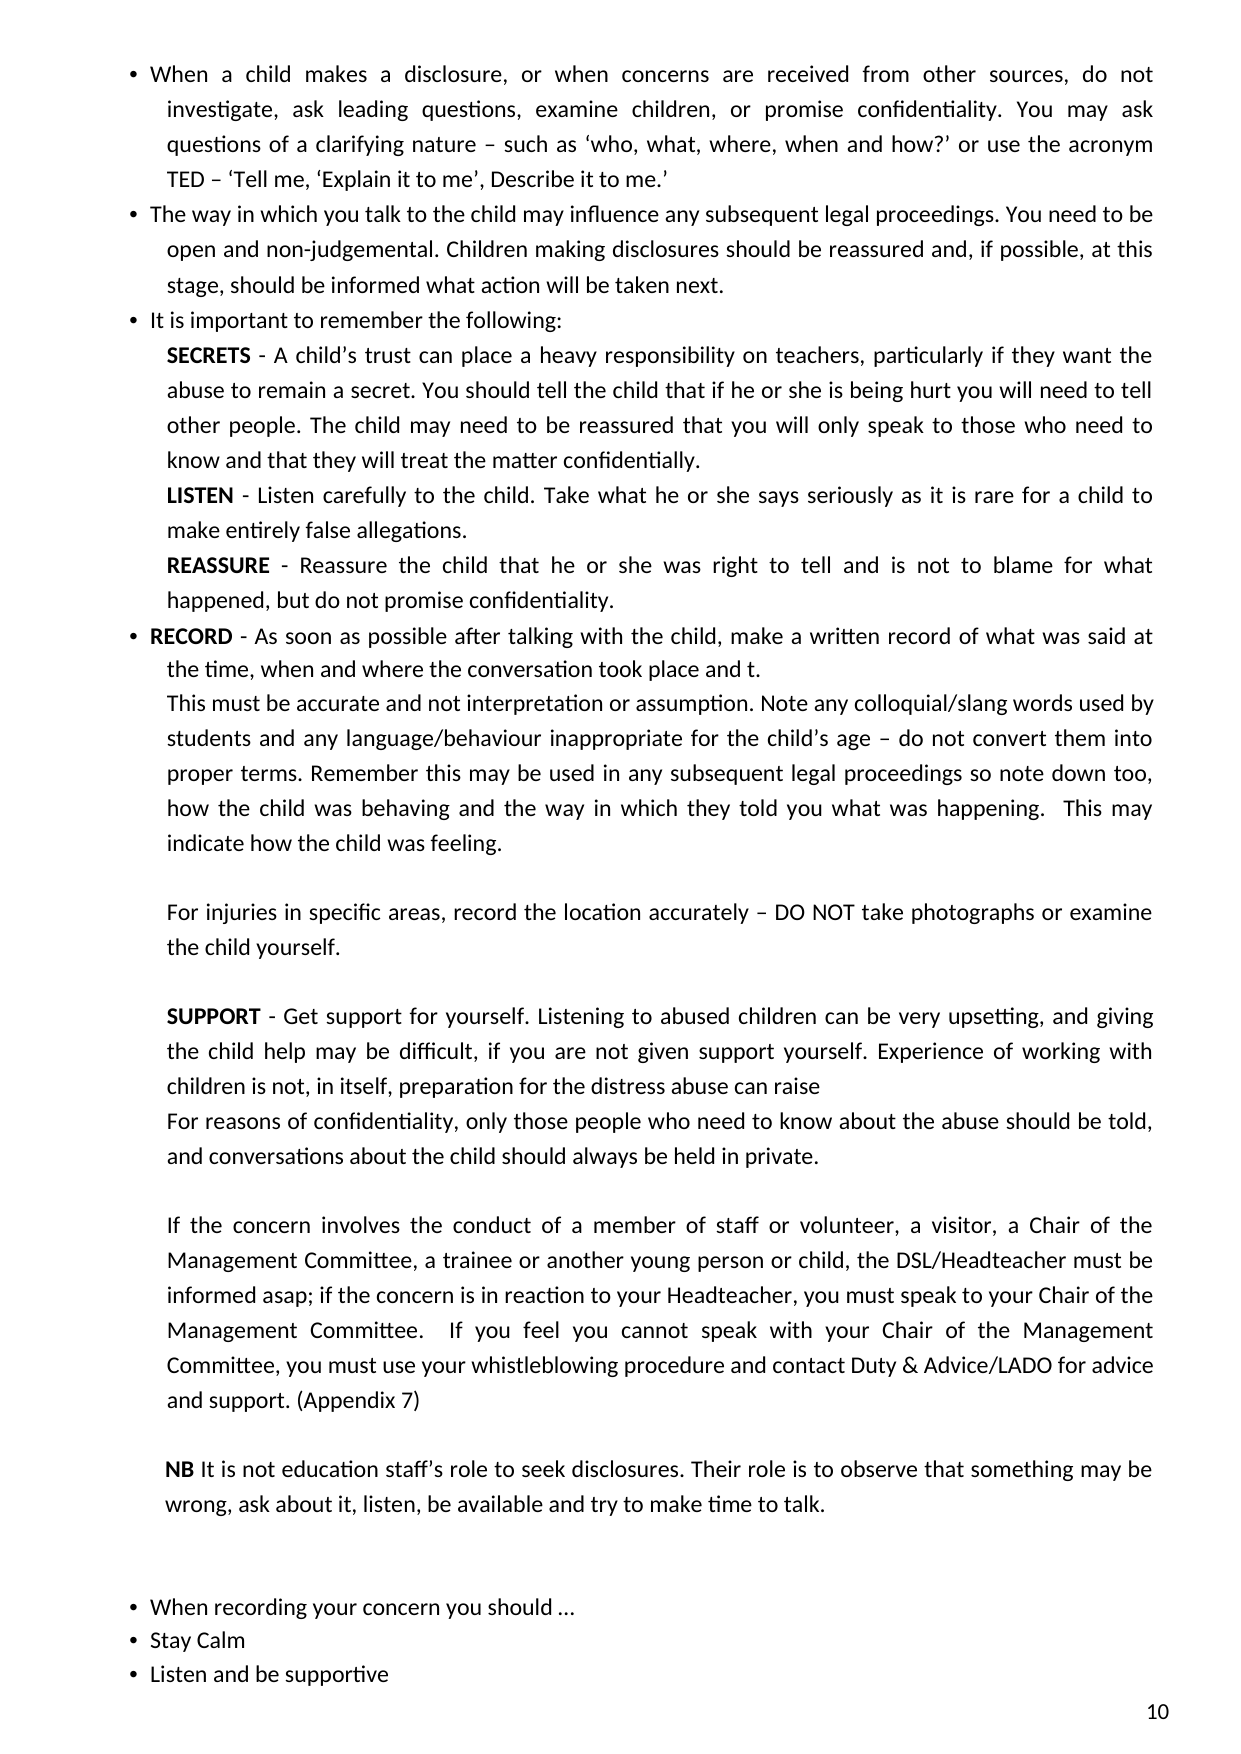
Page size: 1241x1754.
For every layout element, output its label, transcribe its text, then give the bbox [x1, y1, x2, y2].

list When recording your concern you should … [129, 1592, 1155, 1621]
text SUPPORT - Get support for yourself. Listening to abused children can be very upsetting, and giving the child help may be difficult, if you are not given support yourself. Experience of working with children is not, in itself, preparation for the distress abuse can raise [167, 1001, 1155, 1100]
text SECRETS - A child’s trust can place a heavy responsibility on teachers, particularly if they want the abuse to remain a secret. You should tell the child that if he or she is being hurt you will need to tell other people. The child may need to be reassured that you will only speak to those who need to know and that they will treat the matter confidentially. [167, 340, 1155, 474]
text For injuries in specific areas, record the location accurately – DO NOT take photographs or examine the child yourself. [167, 897, 1155, 961]
list Stay Calm [129, 1625, 1155, 1654]
text REASSURE - Reassure the child that he or she was right to tell and is not to blame for what happened, but do not promise confidentiality. [167, 551, 1155, 615]
text NB It is not education staff’s role to seek disclosures. Their role is to observe that something may be wrong, ask about it, listen, be available and try to make time to talk. [165, 1454, 1155, 1518]
list It is important to remember the following: [129, 305, 1155, 334]
text This must be accurate and not interpretation or assumption. Note any colloquial/slang words used by students and any language/behaviour inappropriate for the child’s age – do not convert them into proper terms. Remember this may be used in any subsequent legal proceedings so note down too, how the child was behaving and the way in which they told you what was happening. This may indicate how the child was feeling. [167, 688, 1155, 858]
text For reasons of confidentiality, only those people who need to know about the abuse should be told, and conversations about the child should always be held in private. [167, 1106, 1155, 1171]
text If the concern involves the conduct of a member of staff or volunteer, a visitor, a Chair of the Management Committee, a trainee or another young person or child, the DSL/Headteacher must be informed asap; if the concern is in reaction to your Headteacher, you must speak to your Chair of the Management Committee. If you feel you cannot speak with your Chair of the Management Committee, you must use your whistleblowing procedure and contact Duty & Advice/LADO for advice and support. (Appendix 7) [167, 1210, 1155, 1415]
text LISTEN - Listen carefully to the child. Take what he or she says seriously as it is rare for a child to make entirely false allegations. [167, 480, 1155, 545]
list When a child makes a disclosure, or when concerns are received from other sources, do not investigate, ask leading questions, examine children, or promise confidentiality. You may ask questions of a clarifying nature – such as ‘who, what, where, when and how?’ or use the acronym TED – ‘Tell me, ‘Explain it to me’, Describe it to me.’ [129, 59, 1155, 194]
list The way in which you talk to the child may influence any subsequent legal proceedings. You need to be open and non-judgemental. Children making disclosures should be reassured and, if possible, at this stage, should be informed what action will be taken next. [129, 199, 1155, 299]
list Listen and be supportive [129, 1659, 1155, 1688]
list RECORD - As soon as possible after talking with the child, make a written record of what was said at the time, when and where the conversation took place and t. [129, 621, 1155, 684]
